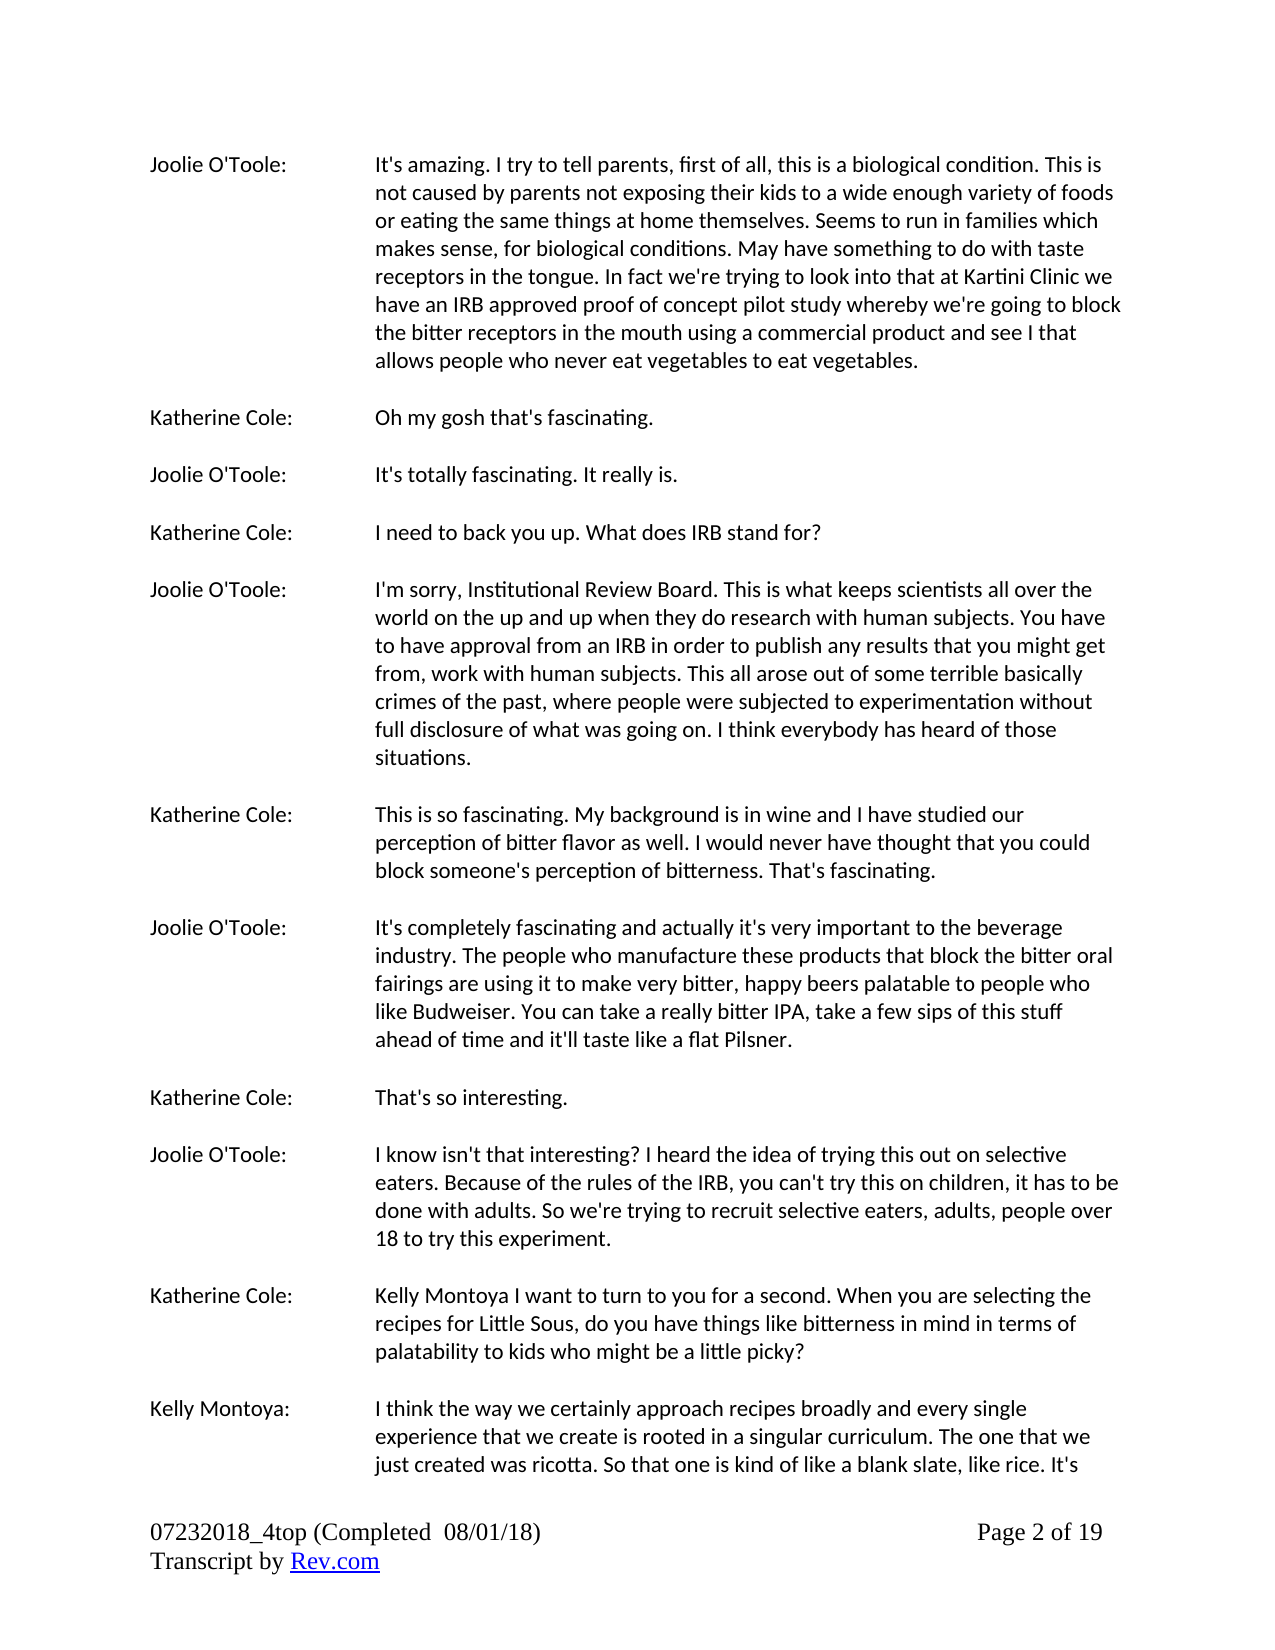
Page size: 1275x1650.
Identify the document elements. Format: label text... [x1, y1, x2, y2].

text Katherine Cole: This is so fascinating. My background is in wine and I have studied our perception of bitter flavor as well. I would never have thought that you could block someone's perception of bitterness. That's fascinating. [150, 800, 1125, 884]
text Joolie O'Toole: I know isn't that interesting? I heard the idea of trying this out on selective eaters. Because of the rules of the IRB, you can't try this on children, it has to be done with adults. So we're trying to recruit selective eaters, adults, people over 18 to try this experiment. [150, 1140, 1125, 1252]
text Joolie O'Toole: It's amazing. I try to tell parents, first of all, this is a biological condition. This is not caused by parents not exposing their kids to a wide enough variety of foods or eating the same things at home themselves. Seems to run in families which makes sense, for biological conditions. May have something to do with taste receptors in the tongue. In fact we're trying to look into that at Kartini Clinic we have an IRB approved proof of concept pilot study whereby we're going to block the bitter receptors in the mouth using a commercial product and see I that allows people who never eat vegetables to eat vegetables. [150, 150, 1125, 374]
text Katherine Cole: Kelly Montoya I want to turn to you for a second. When you are selecting the recipes for Little Sous, do you have things like bitterness in mind in terms of palatability to kids who might be a little picky? [150, 1281, 1125, 1365]
text Katherine Cole: Oh my gosh that's fascinating. [150, 403, 1125, 431]
text Katherine Cole: That's so interesting. [150, 1083, 1125, 1111]
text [150, 1394, 1125, 1478]
text Joolie O'Toole: It's totally fascinating. It really is. [150, 461, 1125, 488]
text Katherine Cole: I need to back you up. What does IRB stand for? [150, 518, 1125, 546]
text Joolie O'Toole: It's completely fascinating and actually it's very important to the beverage industry. The people who manufacture these products that block the bitter oral fairings are using it to make very bitter, happy beers palatable to people who like Budweiser. You can take a really bitter IPA, take a few sips of this stuff ahead of time and it'll taste like a flat Pilsner. [150, 913, 1125, 1053]
text Joolie O'Toole: I'm sorry, Institutional Review Board. This is what keeps scientists all over the world on the up and up when they do research with human subjects. You have to have approval from an IRB in order to publish any results that you might get from, work with human subjects. This all arose out of some terrible basically crimes of the past, where people were subjected to experimentation without full disclosure of what was going on. I think everybody has heard of those situations. [150, 575, 1125, 771]
